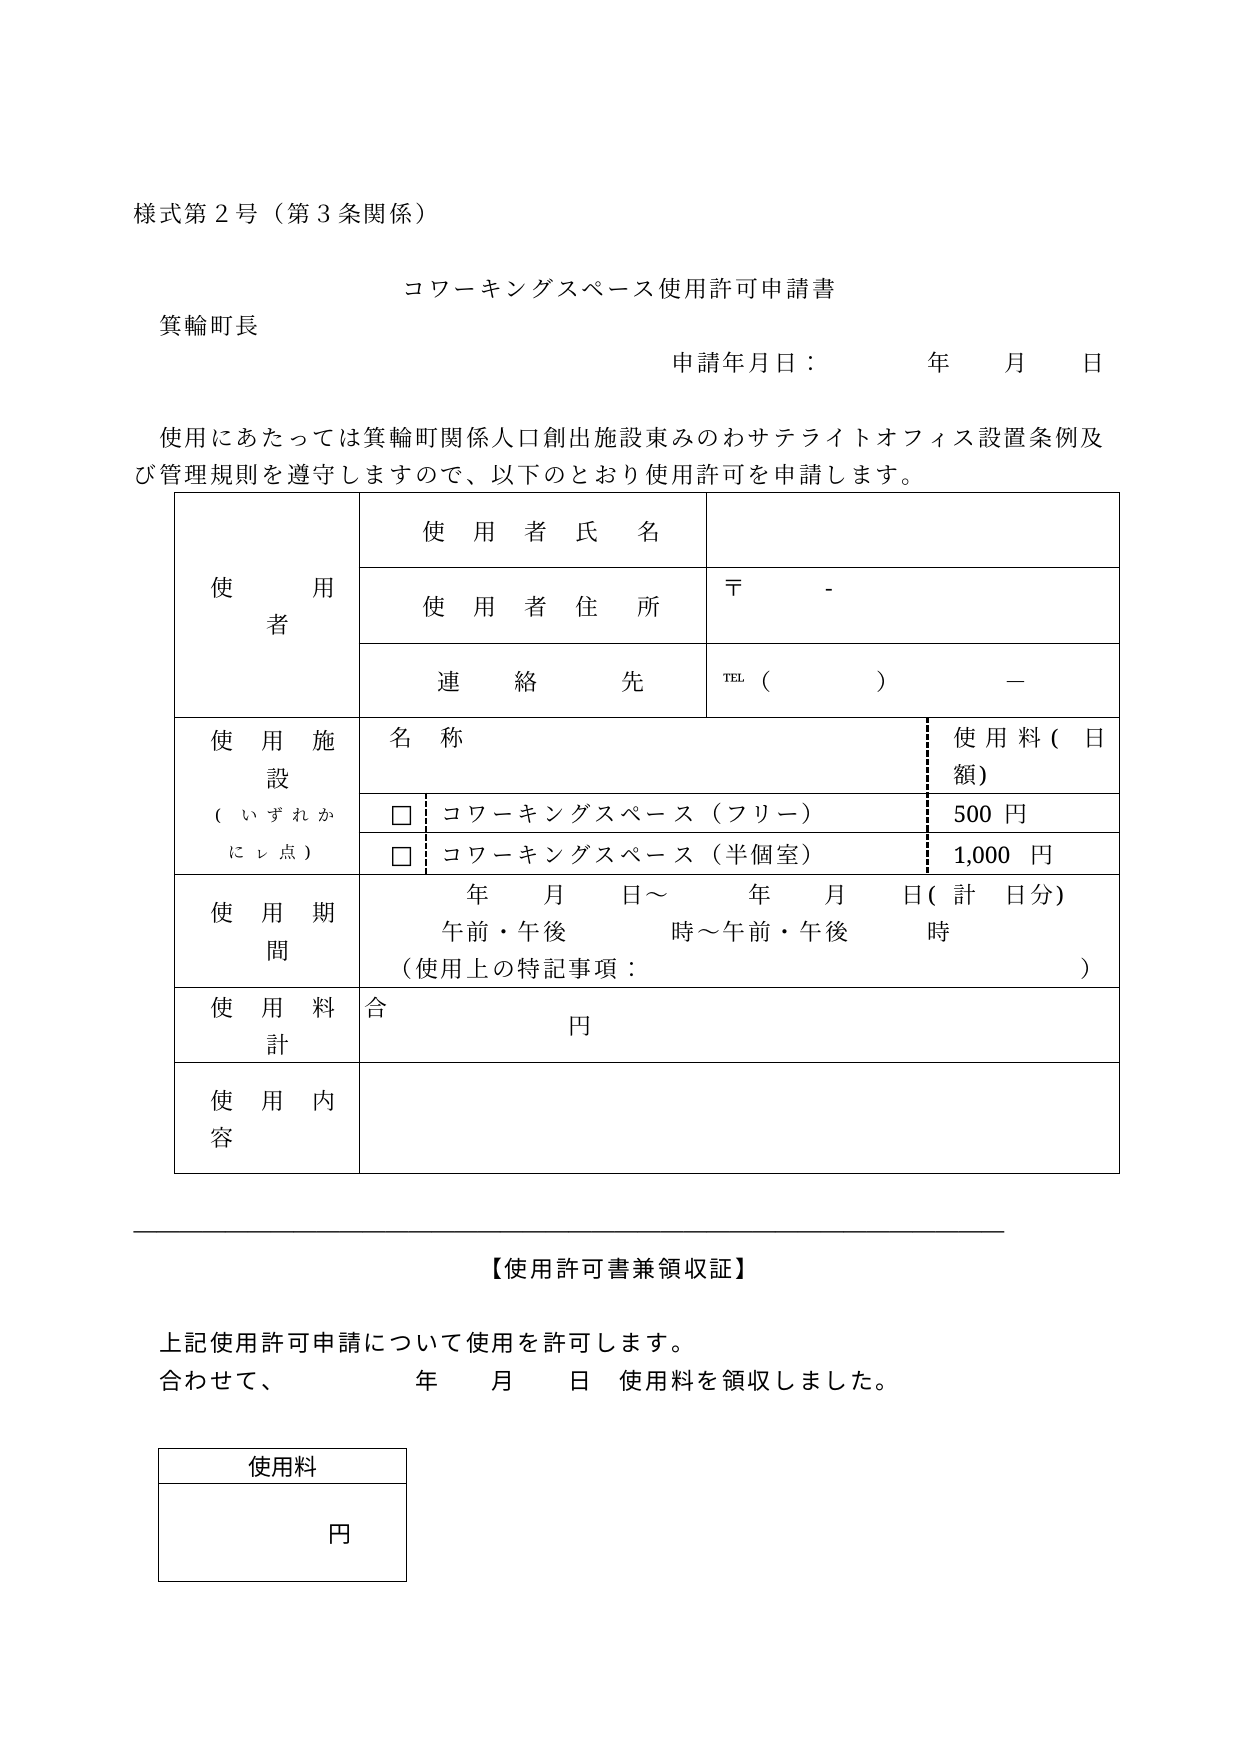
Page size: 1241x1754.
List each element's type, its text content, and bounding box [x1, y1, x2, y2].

table_header 使用料 [159, 1449, 406, 1482]
table_cell 円 [360, 988, 1119, 1062]
table_cell 〒 - [707, 568, 1119, 642]
text 合わせて、 年 月 日 使用料を領収しました。 [133, 1361, 1107, 1398]
table_header 使用者氏名 [360, 493, 706, 567]
text ―――――――――――――――――――――――――――――――――――――― [133, 1211, 1107, 1249]
table_cell 円 [159, 1484, 406, 1581]
text 使用にあたっては箕輪町関係人口創出施設東みのわサテライトオフィス設置条例及び管理規則を遵守しますので、以下のとおり使用許可を申請します。 [133, 418, 1107, 492]
table_cell 使用施設 (いずれかにㇾ点) [175, 718, 359, 874]
text 箕輪町長 [133, 306, 1107, 343]
table_cell 年 月 日～ 年 月 日(計 日分) 午前・午後 時～午前・午後 時 （使用上の特記事項： ） [360, 875, 1119, 987]
table_cell □ [360, 833, 426, 874]
table_cell 使用者住所 [360, 568, 706, 642]
table_cell [360, 1063, 1119, 1173]
table_cell 使用期間 [175, 875, 359, 987]
table_cell コワーキングスペース（半個室） [426, 833, 927, 874]
text 様式第２号（第３条関係） [133, 194, 1107, 231]
text 上記使用許可申請について使用を許可します。 [133, 1323, 1107, 1361]
table_cell 使用料(日額) [928, 718, 1119, 793]
text コワーキングスペース使用許可申請書 [133, 268, 1107, 306]
table_cell 連絡先 [360, 644, 706, 717]
table_cell ℡（ ） － [707, 644, 1119, 717]
table_cell 名 称 [360, 718, 927, 793]
text 【使用許可書兼領収証】 [133, 1249, 1107, 1286]
table_cell □ [360, 794, 426, 832]
text 申請年月日： 年 月 日 [133, 343, 1107, 380]
table_cell 1,000円 [928, 833, 1119, 874]
table_cell 使用内容 [175, 1063, 359, 1173]
table_header [707, 493, 1119, 567]
table_cell 500円 [928, 794, 1119, 832]
table_cell コワーキングスペース（フリー） [426, 794, 927, 832]
table_cell 使用料合計 [175, 988, 359, 1062]
table_header 使 用 者 [175, 493, 359, 717]
